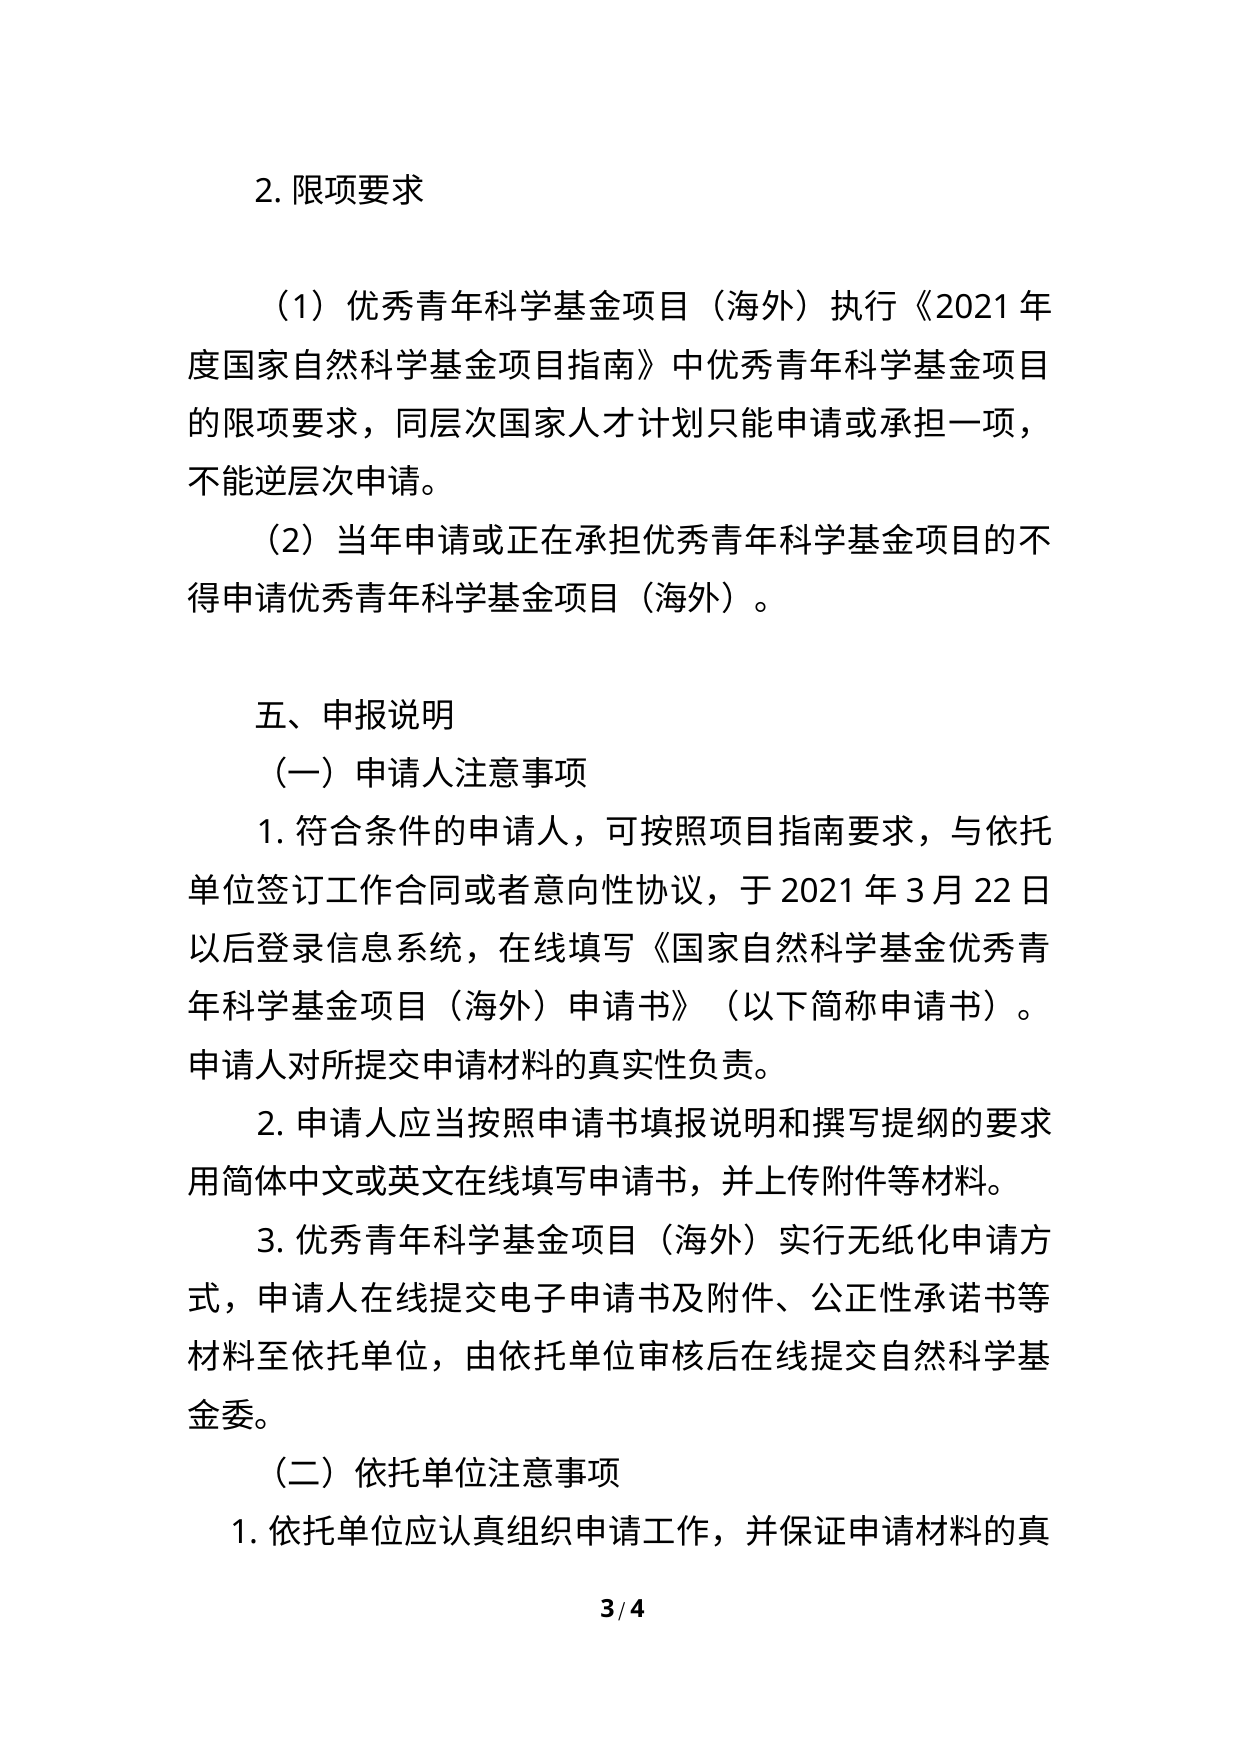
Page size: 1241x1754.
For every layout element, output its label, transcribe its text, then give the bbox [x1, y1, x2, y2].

text （1）优秀青年科学基金项目（海外）执行《2021年度国家自然科学基金项目指南》中优秀青年科学基金项目的限项要求，同层次国家人才计划只能申请或承担一项，不能逆层次申请。 [187, 272, 1053, 506]
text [187, 1497, 1053, 1556]
text 2. 限项要求 [187, 156, 1053, 214]
text （二）依托单位注意事项 [187, 1439, 1053, 1497]
text （2）当年申请或正在承担优秀青年科学基金项目的不得申请优秀青年科学基金项目（海外）。 [187, 506, 1053, 622]
text 1. 符合条件的申请人，可按照项目指南要求，与依托单位签订工作合同或者意向性协议，于2021年3月22日以后登录信息系统，在线填写《国家自然科学基金优秀青年科学基金项目（海外）申请书》（以下简称申请书）。申请人对所提交申请材料的真实性负责。 [187, 797, 1053, 1089]
text 五、申报说明 [187, 681, 1053, 739]
text 3. 优秀青年科学基金项目（海外）实行无纸化申请方式，申请人在线提交电子申请书及附件、公正性承诺书等材料至依托单位，由依托单位审核后在线提交自然科学基金委。 [187, 1206, 1053, 1439]
text （一）申请人注意事项 [187, 739, 1053, 797]
text 2. 申请人应当按照申请书填报说明和撰写提纲的要求用简体中文或英文在线填写申请书，并上传附件等材料。 [187, 1089, 1053, 1206]
